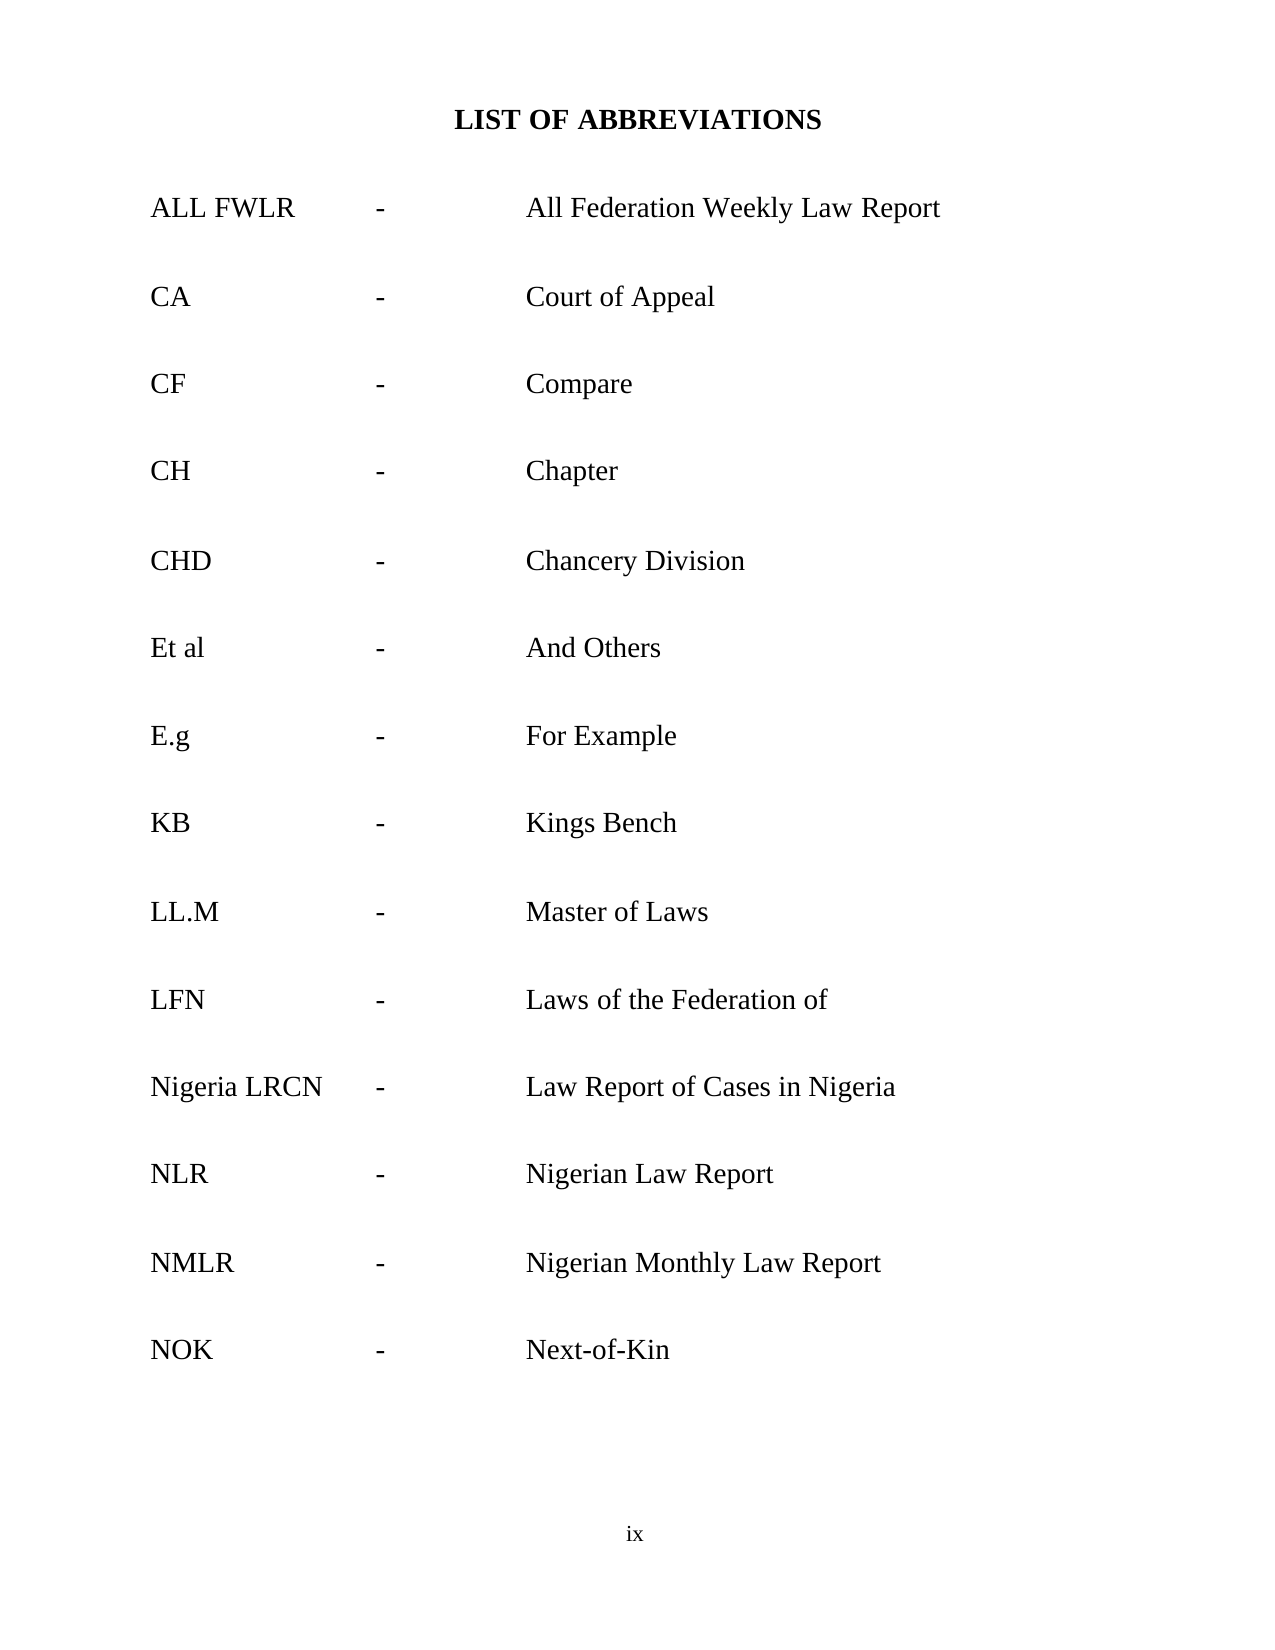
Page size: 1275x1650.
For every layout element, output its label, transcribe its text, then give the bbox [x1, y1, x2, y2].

text NMLR - Nigerian Monthly Law Report NOK - Next-of-Kin [150, 1245, 882, 1366]
text CH - Chapter [150, 453, 1139, 487]
text CHD - Chancery Division [150, 543, 1139, 576]
text KB - Kings Bench [150, 805, 1139, 839]
text E.g - For Example [150, 718, 1139, 751]
text CF - Compare [150, 368, 1139, 399]
text Et al - And Others [150, 630, 1139, 664]
text LFN - Laws of the Federation of Nigeria LRCN - Law Report of Cases in Nigeria NLR - Nigerian Law Report [150, 982, 921, 1190]
text LL.M - Master of Laws [150, 894, 1139, 928]
subtitle LIST OF ABBREVIATIONS [452, 102, 824, 136]
text ALL FWLR - All Federation Weekly Law Report CA - Court of Appeal [150, 190, 941, 312]
